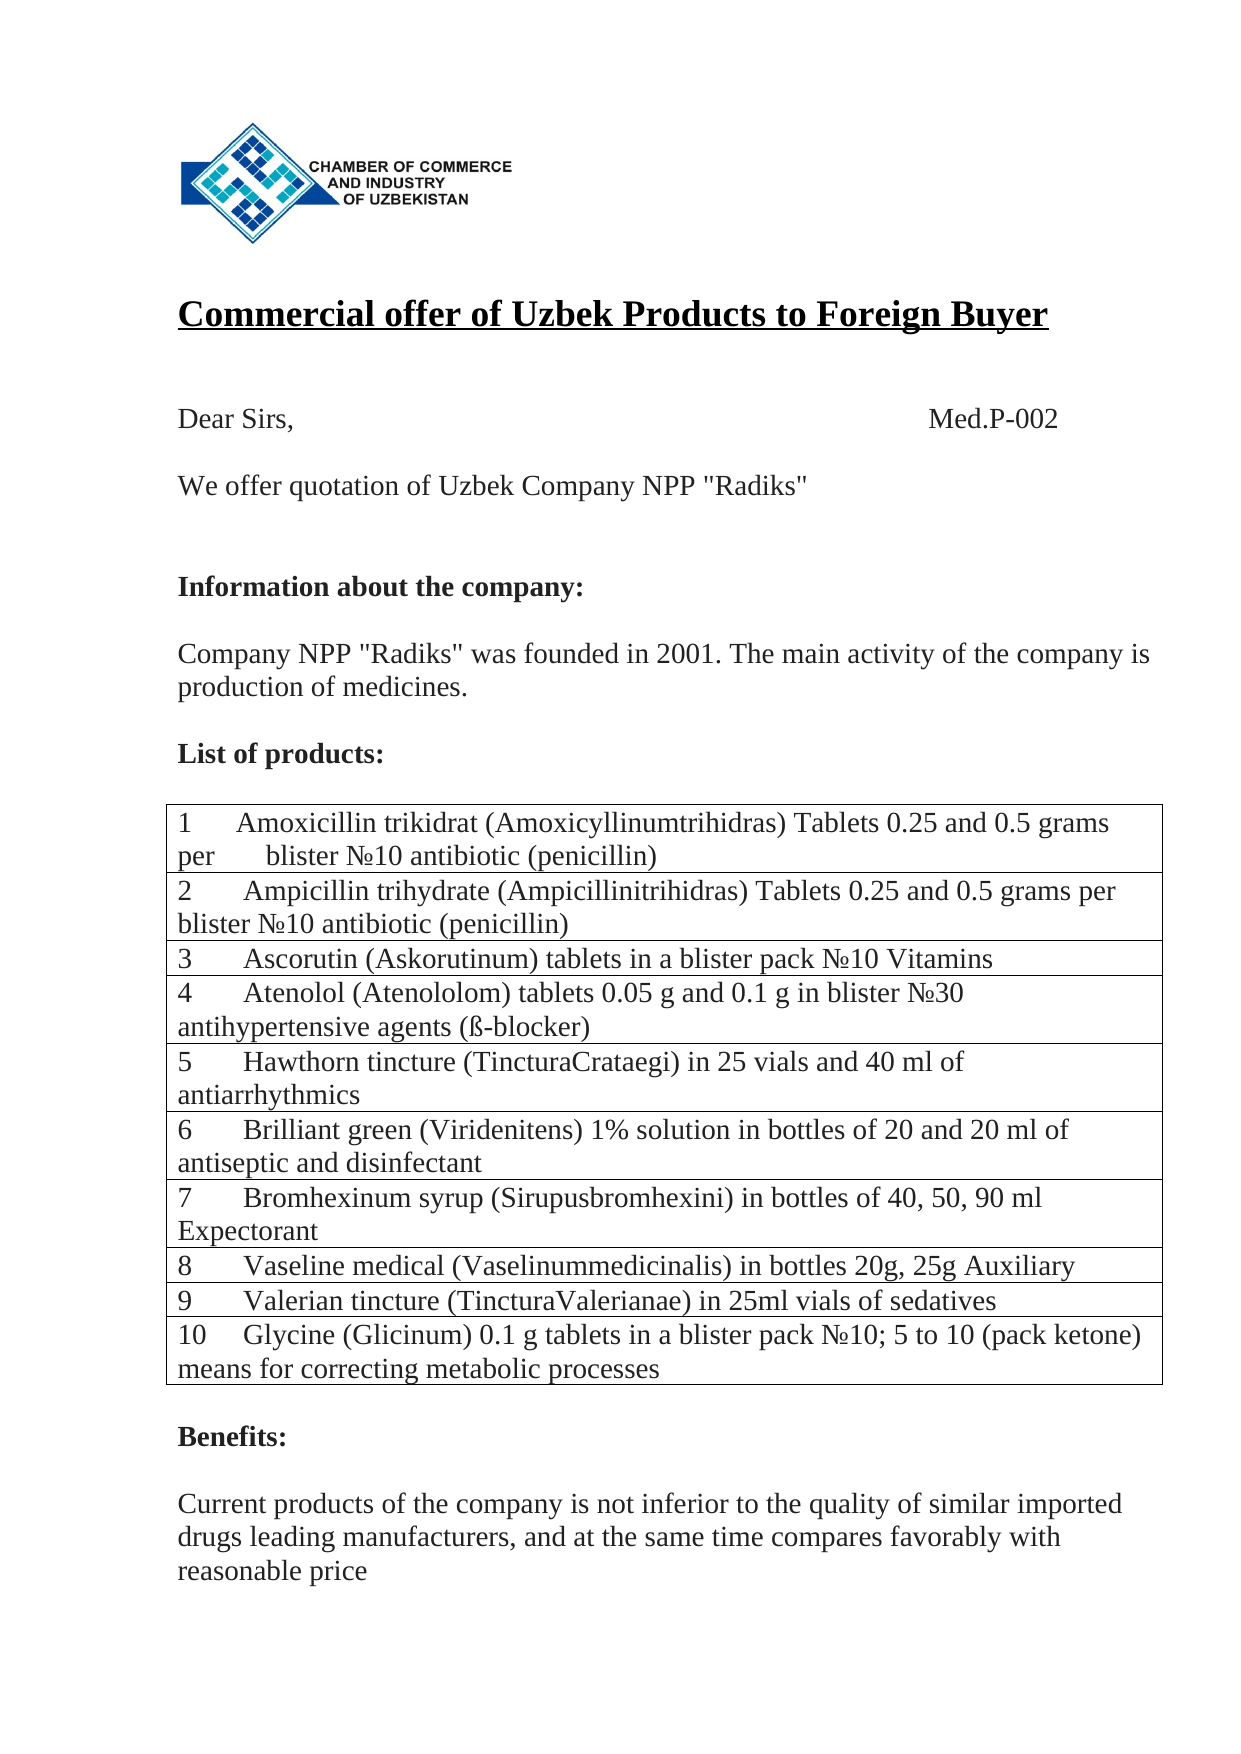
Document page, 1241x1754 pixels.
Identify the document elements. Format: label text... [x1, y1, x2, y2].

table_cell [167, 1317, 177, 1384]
text List of products: [177, 737, 1152, 770]
picture [177, 118, 515, 248]
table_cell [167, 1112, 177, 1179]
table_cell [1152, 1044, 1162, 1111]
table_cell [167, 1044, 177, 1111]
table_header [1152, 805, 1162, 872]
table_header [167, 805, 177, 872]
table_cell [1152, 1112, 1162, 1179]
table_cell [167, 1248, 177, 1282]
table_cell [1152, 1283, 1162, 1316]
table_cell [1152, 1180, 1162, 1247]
text Commercial offer of Uzbek Products to Foreign Buyer [177, 291, 1152, 334]
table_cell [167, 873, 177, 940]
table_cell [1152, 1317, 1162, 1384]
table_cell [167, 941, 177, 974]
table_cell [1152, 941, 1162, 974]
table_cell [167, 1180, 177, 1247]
text We offer quotation of Uzbek Company NPP "Radiks" [177, 468, 1152, 502]
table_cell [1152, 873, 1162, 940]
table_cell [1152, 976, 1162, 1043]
text Dear Sirs, Med.P-002 [177, 401, 1152, 435]
text Company NPP "Radiks" was founded in 2001. The main activity of the company is production of medicines. [177, 636, 1152, 703]
text Current products of the company is not inferior to the quality of similar imported drugs leading manufacturers, and at the same time compares favorably with reasonable price [177, 1486, 1152, 1587]
text Benefits: [177, 1419, 1152, 1452]
text Information about the company: [177, 569, 1152, 602]
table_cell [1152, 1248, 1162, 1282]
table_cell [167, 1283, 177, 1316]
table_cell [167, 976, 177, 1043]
